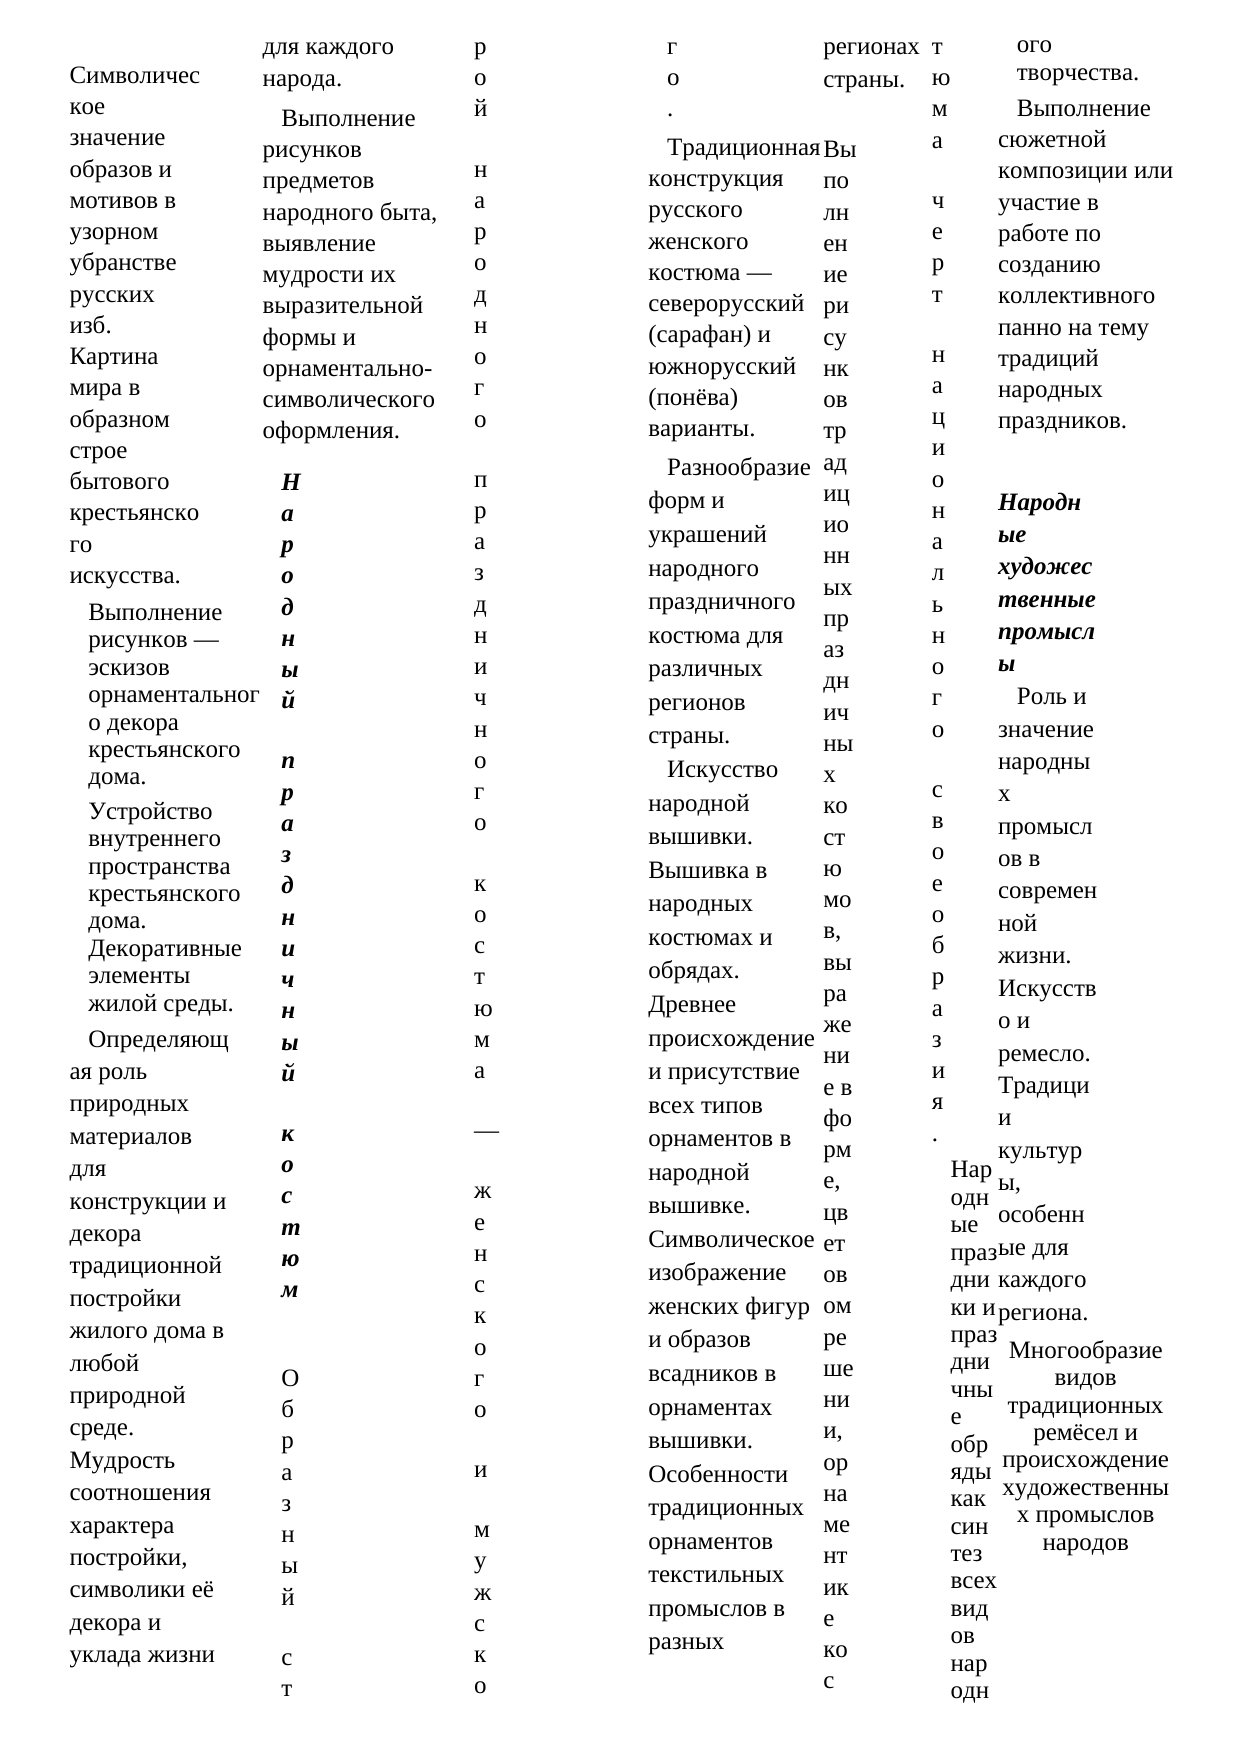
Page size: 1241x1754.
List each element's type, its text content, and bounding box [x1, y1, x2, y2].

text Народные художественные промыслы Роль и значение народных промыслов в современной жизни. Искусство и ремесло. Традиции культуры, особенные для каждого региона. [998, 457, 1098, 1326]
text Традиционная конструкция русского женского костюма — северорусский (сарафан) и южнорусский (понёва) варианты. [648, 132, 823, 442]
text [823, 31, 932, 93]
text Народные праздники и праздничные обряды как синтез всех видов народного творчества. [1017, 31, 1173, 86]
text Разнообразие форм и украшений народного праздничного костюма для различных регионов страны. Искусство народной вышивки. Вышивка в народных костюмах и обрядах. Древнее происхождение и присутствие всех типов орнаментов в народной вышивке. Символическое изображение женских фигур и образов всадников в орнаментах вышивки. Особенности традиционных орнаментов текстильных промыслов в разных регионах страны. [648, 452, 823, 1655]
text Символическое значение образов и мотивов в узорном убранстве русских изб. Картина мира в образном строе бытового крестьянского искусства. [69, 31, 202, 589]
text Выполнение сюжетной композиции или участие в работе по созданию коллективного панно на тему традиций народных праздников. [998, 93, 1173, 434]
text Выполнение рисунков — эскизов орнаментального декора крестьянского дома. [88, 598, 262, 790]
text Выполнение рисунков предметов народного быта, выявление мудрости их выразительной формы и орнаментально-символического оформления. [262, 103, 440, 444]
text Выполнение рисунков традиционных праздничных костюмов, выражение в форме, цветовом решении, орнаментике кос​тюма черт национального своеобразия. [823, 105, 857, 1694]
text Устройство внутреннего пространства крестьянского дома. Декоративные элементы жилой среды. [88, 797, 262, 1016]
text Народные праздники и праздничные обряды как синтез всех видов народного творчества. [950, 1156, 998, 1704]
text Многообразие видов традиционных ремёсел и происхождение художественных промыслов народов [998, 1336, 1173, 1556]
text Определяющая роль природных материалов для конструкции и декора традиционной постройки жилого дома в любой природной среде. Мудрость соотношения характера постройки, символики её декора и уклада жизни для каждого народа. [69, 1024, 232, 1668]
